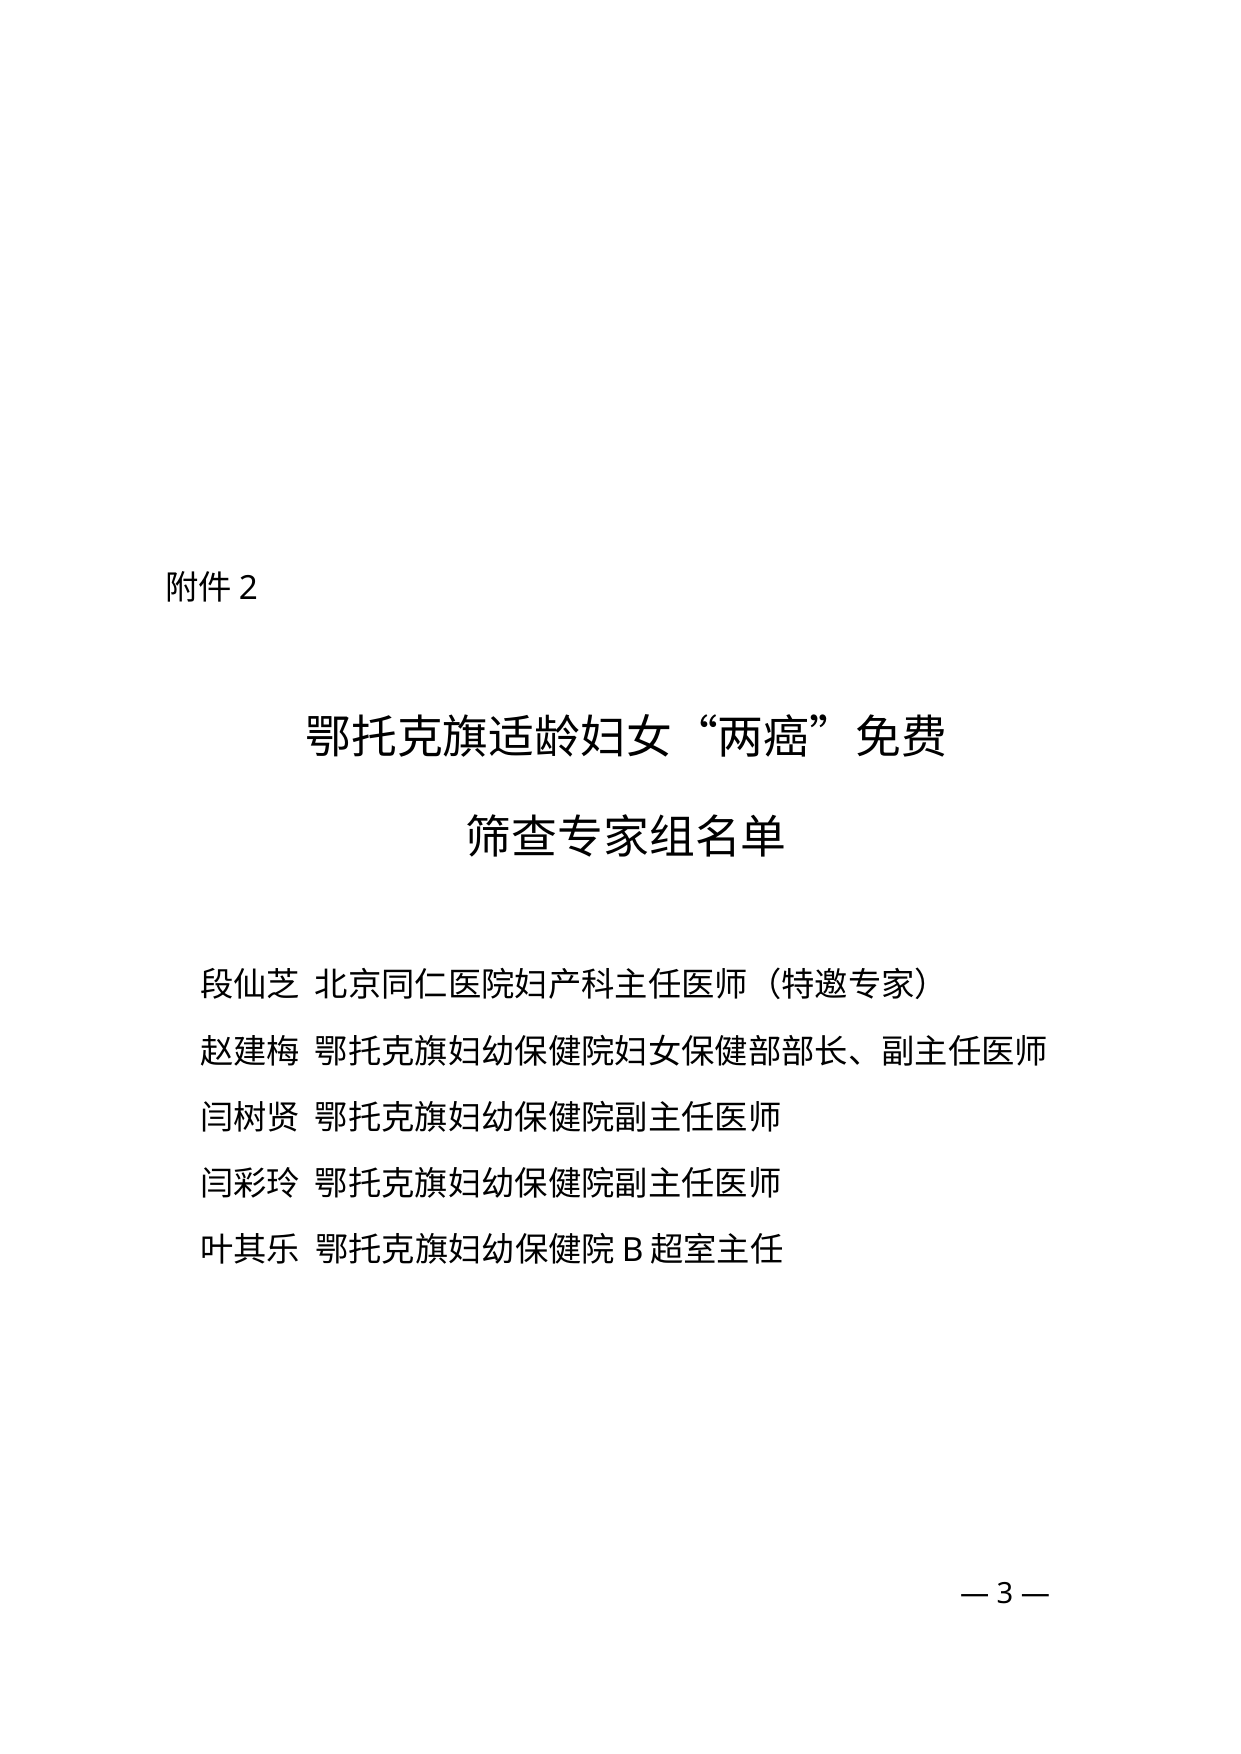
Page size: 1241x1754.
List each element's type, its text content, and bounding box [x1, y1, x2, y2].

text 叶其乐 鄂托克旗妇幼保健院B超室主任 [165, 1214, 1087, 1280]
text 筛查专家组名单 [165, 783, 1087, 883]
text 段仙芝 北京同仁医院妇产科主任医师（特邀专家） [165, 949, 1087, 1015]
text 闫树贤 鄂托克旗妇幼保健院副主任医师 [165, 1082, 1087, 1148]
text 赵建梅 鄂托克旗妇幼保健院妇女保健部部长、副主任医师 [165, 1015, 1087, 1082]
text 鄂托克旗适龄妇女“两癌”免费 [165, 684, 1087, 783]
text 附件2 [165, 552, 1087, 618]
text 闫彩玲 鄂托克旗妇幼保健院副主任医师 [165, 1148, 1087, 1214]
